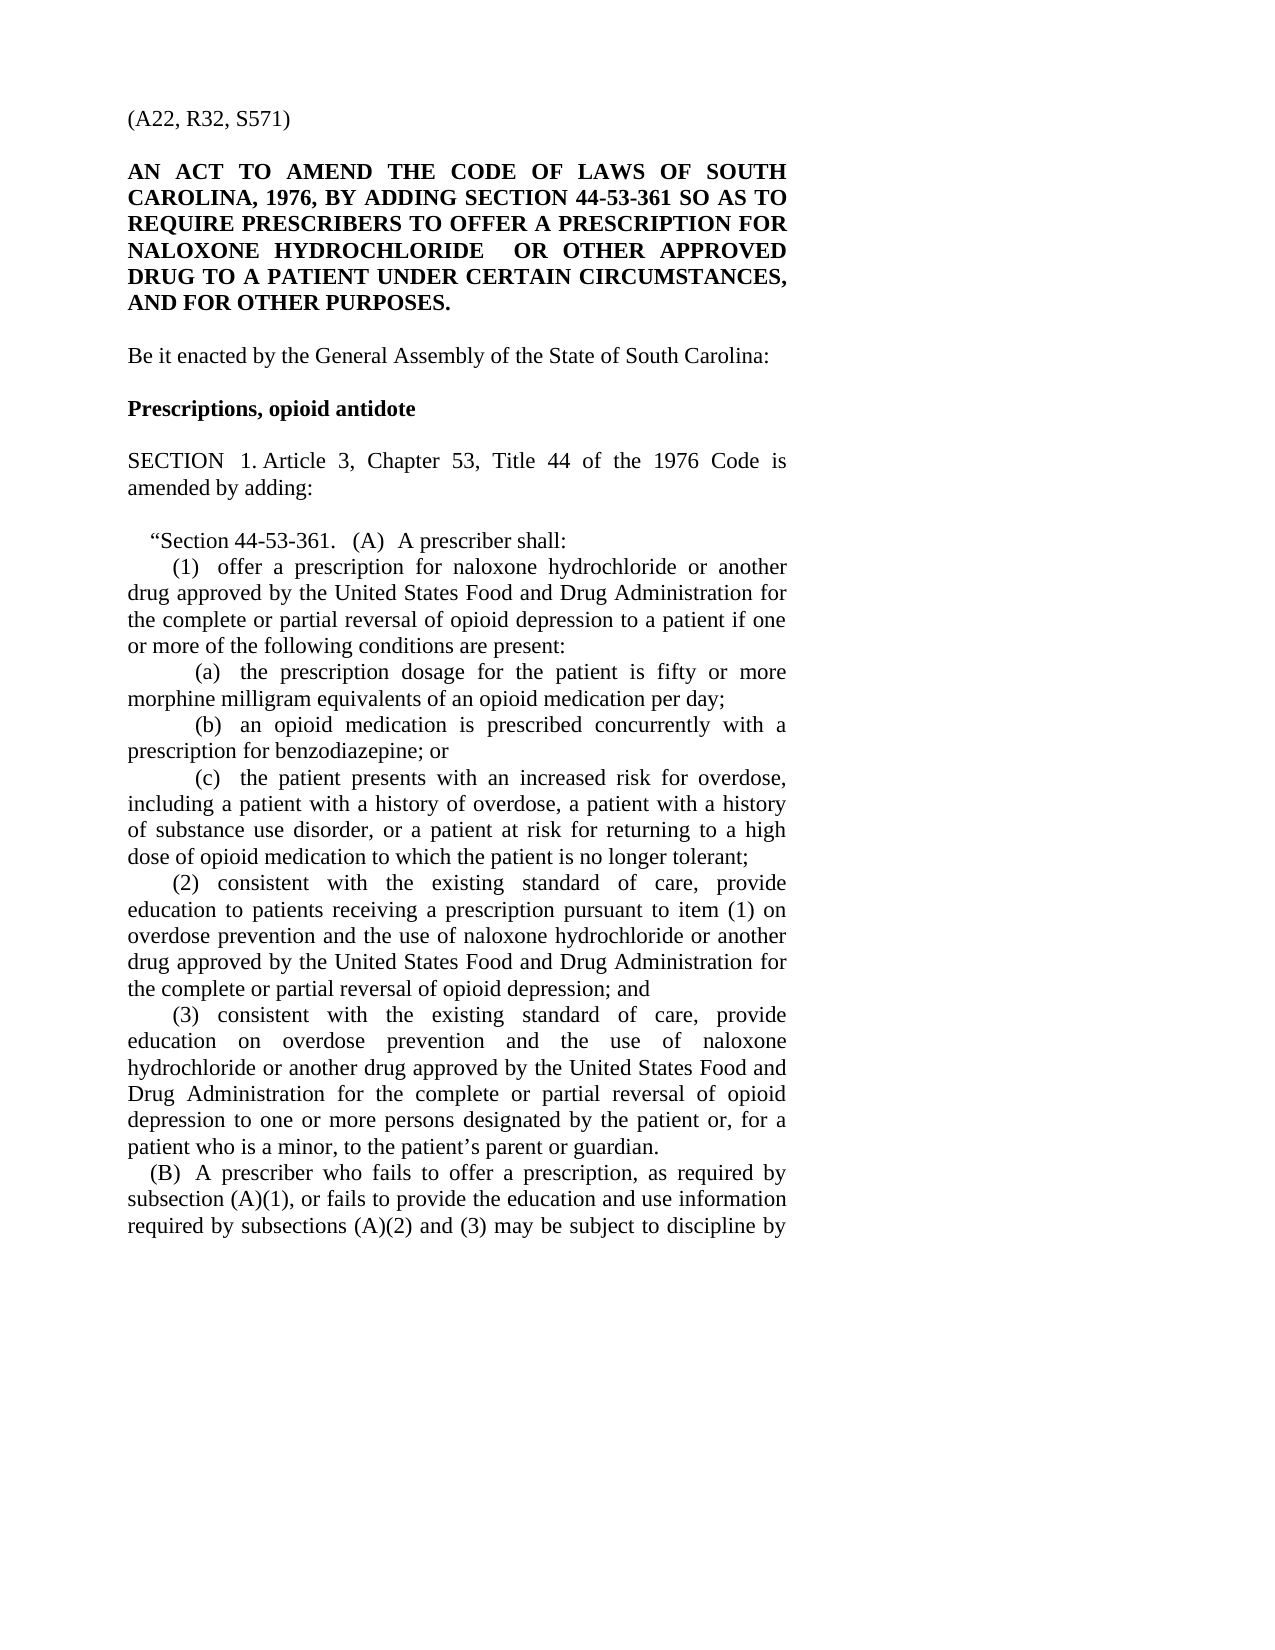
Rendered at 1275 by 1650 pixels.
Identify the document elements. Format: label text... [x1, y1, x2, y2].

text (c) the patient presents with an increased risk for overdose, including a patient with a history of overdose, a patient with a history of substance use disorder, or a patient at risk for returning to a high dose of opioid medication to which the patient is no longer tolerant; [127, 764, 787, 869]
text (A22, R32, S571) [127, 105, 787, 131]
text (a) the prescription dosage for the patient is fifty or more morphine milligram equivalents of an opioid medication per day; [127, 658, 787, 711]
text (3) consistent with the existing standard of care, provide education on overdose prevention and the use of naloxone hydrochloride or another drug approved by the United States Food and Drug Administration for the complete or partial reversal of opioid depression to one or more persons designated by the patient or, for a patient who is a minor, to the patient’s parent or guardian. [127, 1001, 787, 1159]
text (b) an opioid medication is prescribed concurrently with a prescription for benzodiazepine; or [127, 711, 787, 764]
text Be it enacted by the General Assembly of the State of South Carolina: [127, 342, 787, 368]
text (2) consistent with the existing standard of care, provide education to patients receiving a prescription pursuant to item (1) on overdose prevention and the use of naloxone hydrochloride or another drug approved by the United States Food and Drug Administration for the complete or partial reversal of opioid depression; and [127, 869, 787, 1001]
text SECTION 1. Article 3, Chapter 53, Title 44 of the 1976 Code is amended by adding: [127, 448, 787, 500]
text Prescriptions, opioid antidote [127, 395, 787, 421]
text AN ACT TO AMEND THE CODE OF LAWS OF SOUTH CAROLINA, 1976, BY ADDING SECTION 44-53-361 SO AS TO REQUIRE PRESCRIBERS TO OFFER A PRESCRIPTION FOR NALOXONE HYDROCHLORIDE OR OTHER APPROVED DRUG TO A PATIENT UNDER CERTAIN CIRCUMSTANCES, AND FOR OTHER PURPOSES. [127, 158, 787, 316]
text (1) offer a prescription for naloxone hydrochloride or another drug approved by the United States Food and Drug Administration for the complete or partial reversal of opioid depression to a patient if one or more of the following conditions are present: [127, 553, 787, 658]
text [127, 1159, 787, 1238]
text “Section 44-53-361. (A) A prescriber shall: [127, 527, 787, 553]
